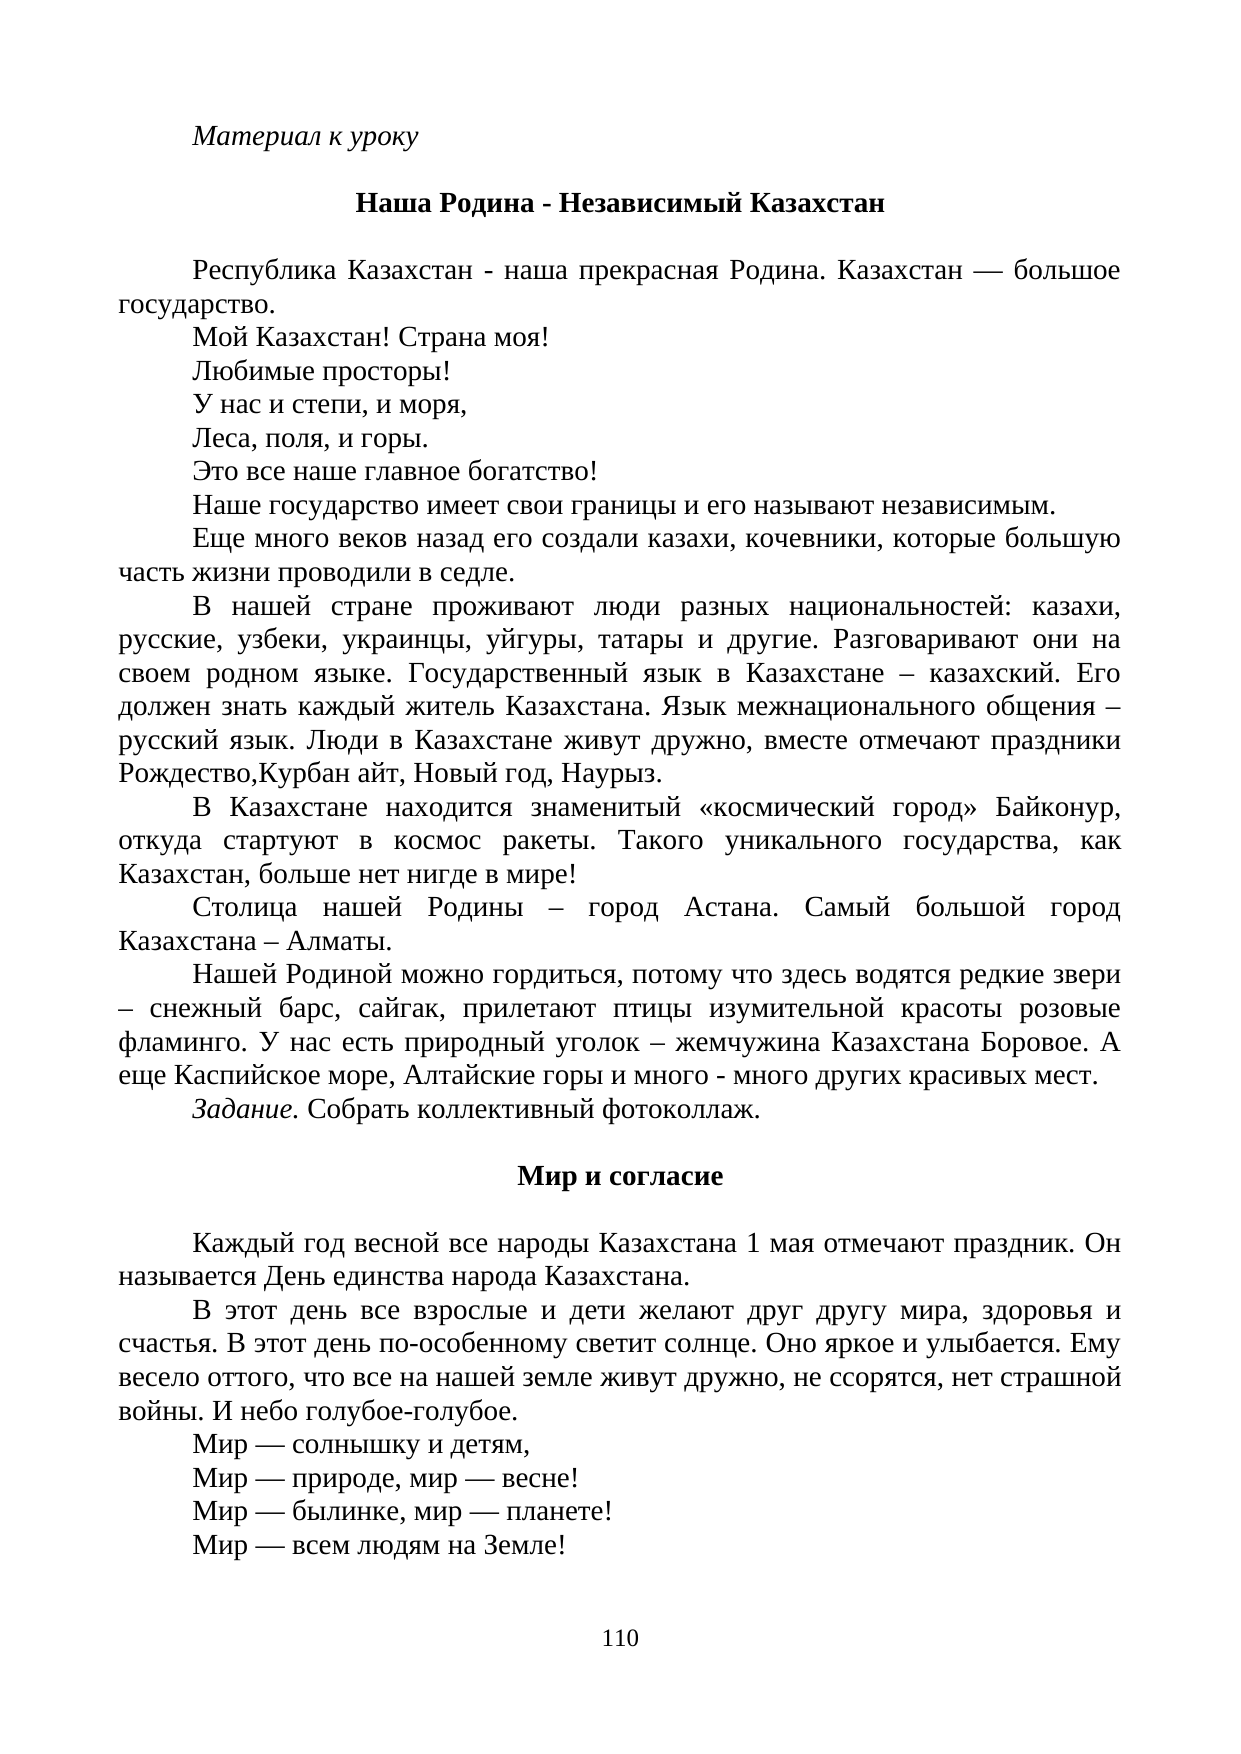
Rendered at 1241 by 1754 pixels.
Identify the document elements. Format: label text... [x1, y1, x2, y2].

text В Казахстане находится знаменитый «космический город» Байконур, откуда стартуют в космос ракеты. Такого уникального государства, как Казахстан, больше нет нигде в мире! [118, 789, 1122, 889]
text Нашей Родиной можно гордиться, потому что здесь водятся редкие звери – снежный барс, сайгак, прилетают птицы изумительной красоты розовые фламинго. У нас есть природный уголок – жемчужина Казахстана Боровое. А еще Каспийское море, Алтайские горы и много - много других красивых мест. [118, 957, 1122, 1091]
text Столица нашей Родины – город Астана. Самый большой город Казахстана – Алматы. [118, 889, 1122, 957]
text Материал к уроку [118, 118, 1122, 152]
text Задание. Собрать коллективный фотоколлаж. [118, 1091, 1122, 1124]
text Мир и согласие [118, 1158, 1122, 1191]
text Леса, поля, и горы. [118, 420, 1122, 453]
text Мир — былинке, мир — планете! [118, 1493, 1122, 1527]
text В нашей стране проживают люди разных национальностей: казахи, русские, узбеки, украинцы, уйгуры, татары и другие. Разговаривают они на своем родном языке. Государственный язык в Казахстане – казахский. Его должен знать каждый житель Казахстана. Язык межнационального общения – русский язык. Люди в Казахстане живут дружно, вместе отмечают праздники Рождество,Курбан айт, Новый год, Наурыз. [118, 588, 1122, 789]
text Любимые просторы! [118, 353, 1122, 386]
text Это все наше главное богатство! [118, 453, 1122, 487]
text Наша Родина - Независимый Казахстан [118, 185, 1122, 219]
text У нас и степи, и моря, [118, 386, 1122, 420]
text Мир — всем людям на Земле! [118, 1527, 1122, 1560]
text Каждый год весной все народы Казахстана 1 мая отмечают праздник. Он называется День единства народа Казахстана. [118, 1225, 1122, 1292]
text Республика Казахстан - наша прекрасная Родина. Казахстан — большое государство. [118, 252, 1122, 319]
text Еще много веков назад его создали казахи, кочевники, которые большую часть жизни проводили в седле. [118, 521, 1122, 588]
text Мир — природе, мир — весне! [118, 1460, 1122, 1493]
text В этот день все взрослые и дети желают друг другу мира, здоровья и счастья. В этот день по-особенному светит солнце. Оно яркое и улыбается. Ему весело оттого, что все на нашей земле живут дружно, не ссорятся, нет страшной войны. И небо голубое-голубое. [118, 1292, 1122, 1426]
text Мир — солнышку и детям, [118, 1426, 1122, 1460]
text Мой Казахстан! Страна моя! [118, 319, 1122, 353]
text Наше государство имеет свои границы и его называют независимым. [118, 487, 1122, 521]
